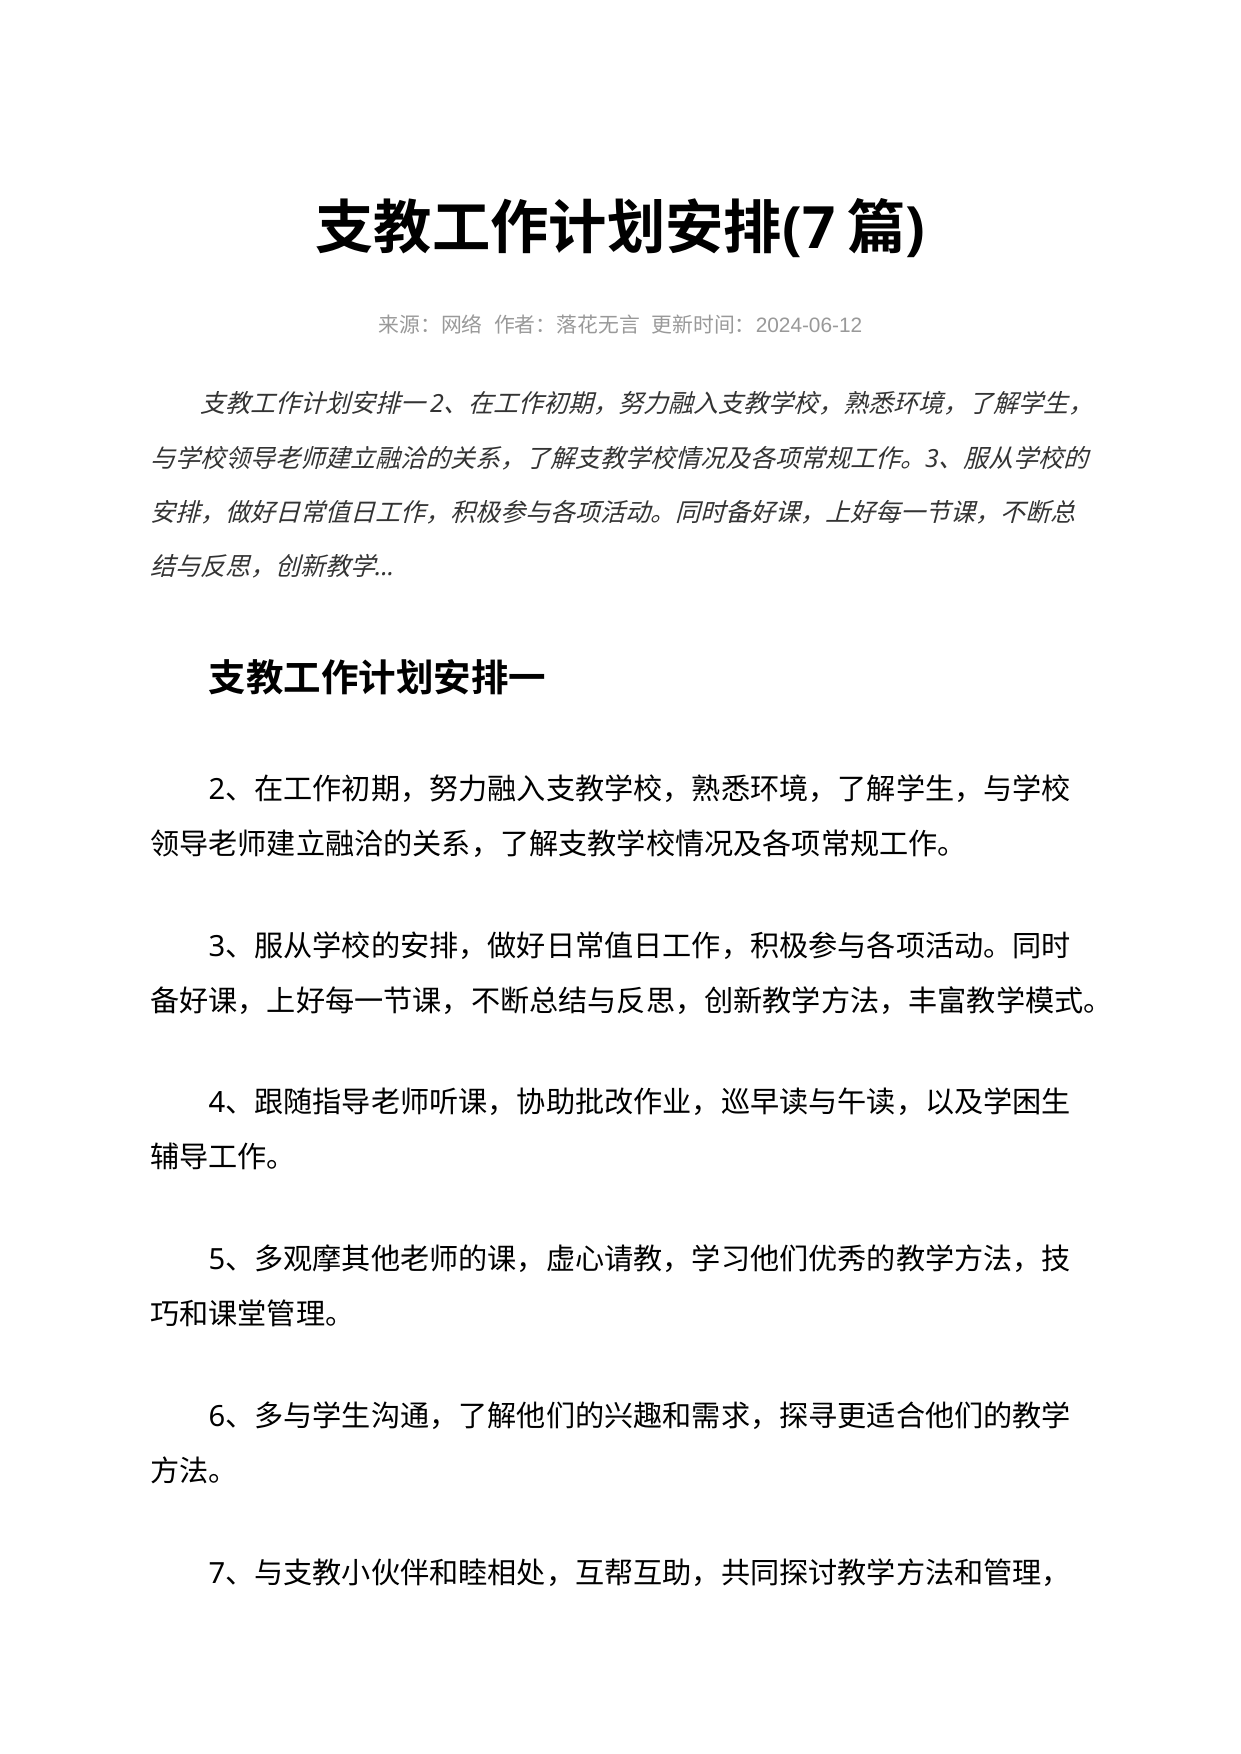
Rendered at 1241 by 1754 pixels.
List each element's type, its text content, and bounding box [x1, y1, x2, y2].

text 4、跟随指导老师听课，协助批改作业，巡早读与午读，以及学困生辅导工作。 [150, 1079, 1090, 1176]
text 5、多观摩其他老师的课，虚心请教，学习他们优秀的教学方法，技巧和课堂管理。 [150, 1236, 1090, 1333]
text 支教工作计划安排一 [150, 648, 1090, 702]
text 6、多与学生沟通，了解他们的兴趣和需求，探寻更适合他们的教学方法。 [150, 1393, 1090, 1490]
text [150, 1549, 1090, 1592]
text 2、在工作初期，努力融入支教学校，熟悉环境，了解学生，与学校领导老师建立融洽的关系，了解支教学校情况及各项常规工作。 [150, 766, 1090, 863]
text 支教工作计划安排一2、在工作初期，努力融入支教学校，熟悉环境，了解学生，与学校领导老师建立融洽的关系，了解支教学校情况及各项常规工作。3、服从学校的安排，做好日常值日工作，积极参与各项活动。同时备好课，上好每一节课，不断总结与反思，创新教学... [150, 384, 1090, 583]
subtitle 支教工作计划安排(7篇) [150, 181, 1090, 266]
text 3、服从学校的安排，做好日常值日工作，积极参与各项活动。同时备好课，上好每一节课，不断总结与反思，创新教学方法，丰富教学模式。 [150, 922, 1090, 1019]
text 来源：网络 作者：落花无言 更新时间：2024-06-12 [150, 313, 1090, 337]
